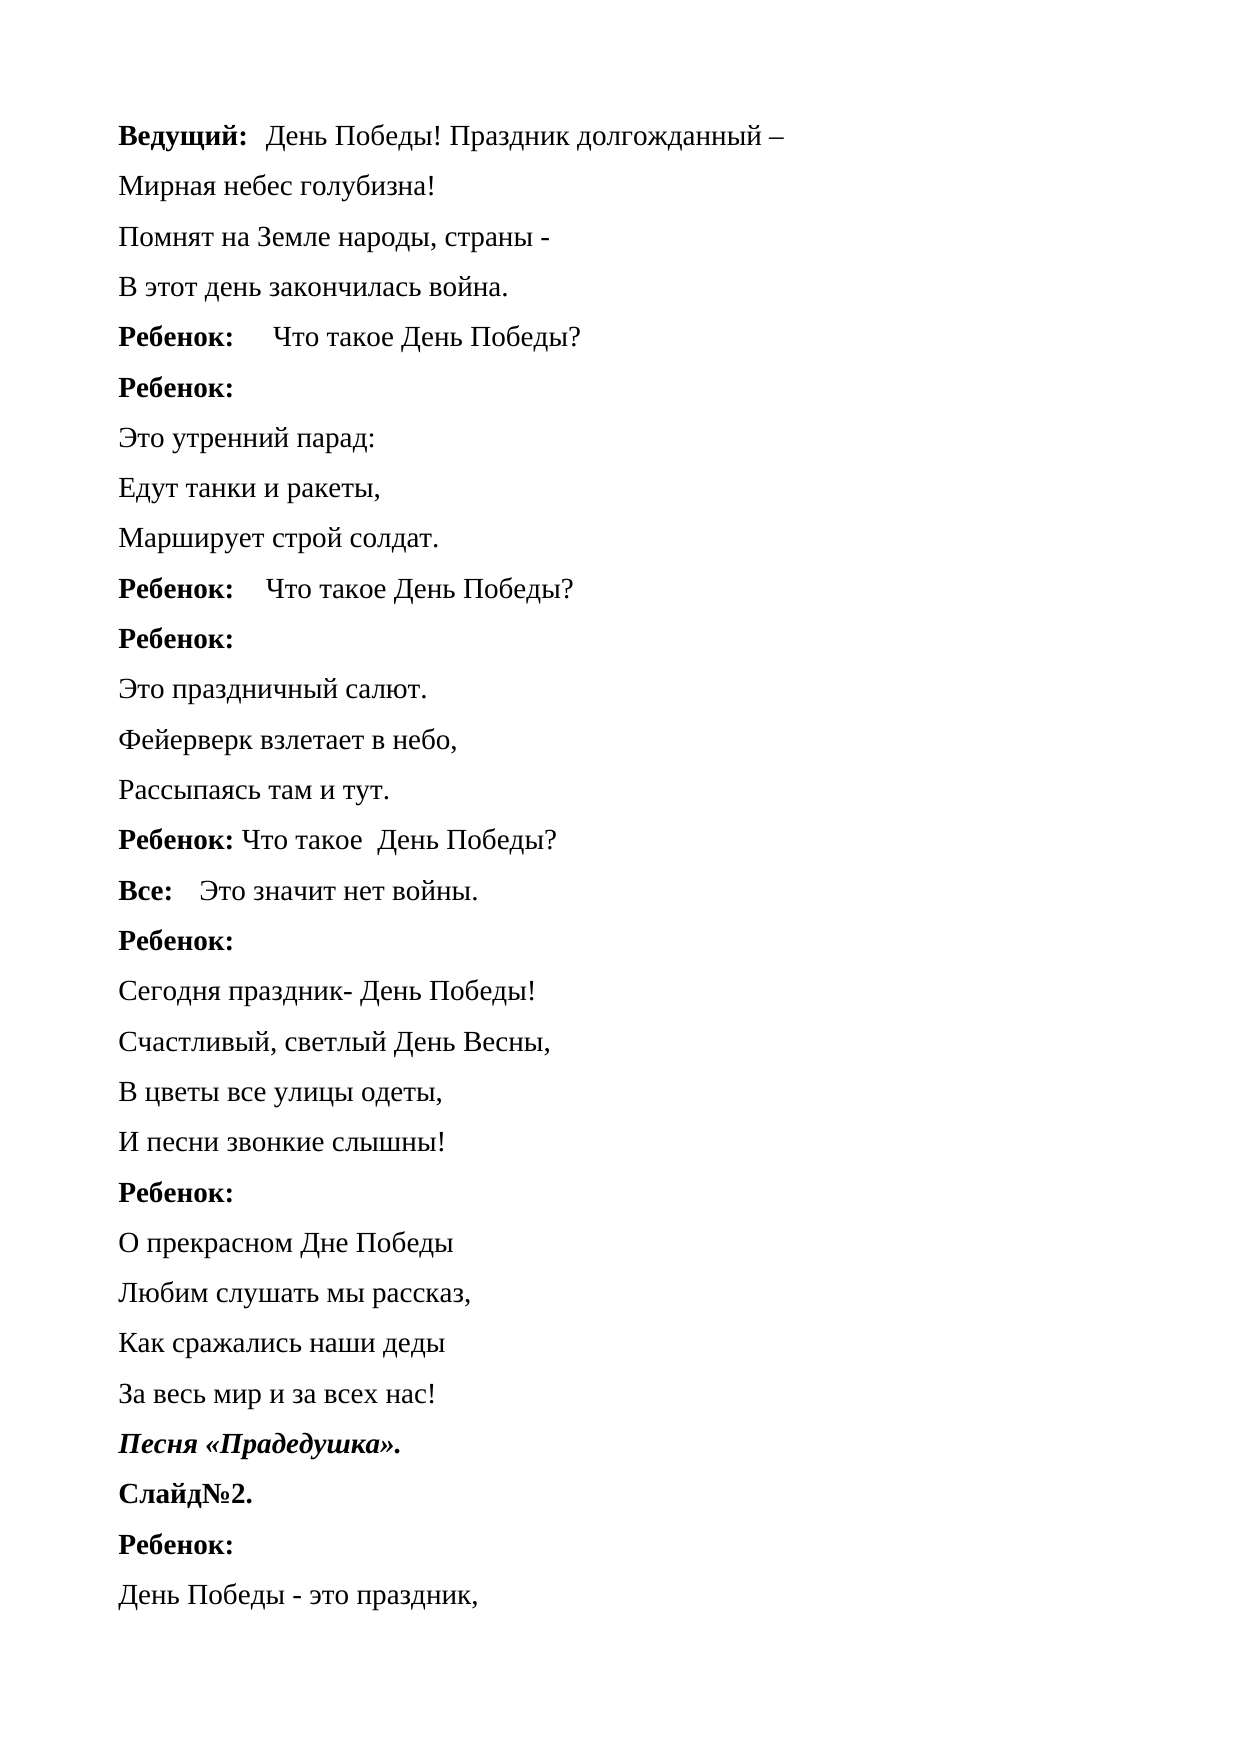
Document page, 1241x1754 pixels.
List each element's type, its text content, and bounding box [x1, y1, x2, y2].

text Ребенок: Что такое День Победы? [118, 319, 1181, 353]
text Это праздничный салют. [118, 672, 1181, 705]
text В этот день закончилась война. [118, 269, 1181, 303]
text Ребенок: [118, 923, 1181, 957]
text Ведущий: День Победы! Праздник долгожданный – [118, 118, 1181, 152]
text Ребенок: [118, 621, 1181, 655]
text Песня «Прадедушка». [118, 1426, 1181, 1460]
text За весь мир и за всех нас! [118, 1376, 1181, 1409]
text Как сражались наши деды [118, 1326, 1181, 1359]
text Ребенок: [118, 370, 1181, 403]
text Фейерверк взлетает в небо, [118, 722, 1181, 755]
text Это утренний парад: [118, 420, 1181, 453]
text О прекрасном Дне Победы [118, 1225, 1181, 1258]
text Ребенок: Что такое День Победы? [118, 822, 1181, 856]
text Ребенок: [118, 1527, 1181, 1560]
text Помнят на Земле народы, страны - [118, 219, 1181, 252]
text Ребенок: [118, 1175, 1181, 1208]
text Ребенок: Что такое День Победы? [118, 571, 1181, 604]
text Марширует строй солдат. [118, 521, 1181, 554]
text Сегодня праздник- День Победы! [118, 973, 1181, 1007]
text И песни звонкие слышны! [118, 1124, 1181, 1158]
text Рассыпаясь там и тут. [118, 772, 1181, 806]
text Мирная небес голубизна! [118, 168, 1181, 202]
text Счастливый, светлый День Весны, [118, 1024, 1181, 1057]
text День Победы - это праздник, [118, 1577, 1181, 1611]
text Любим слушать мы рассказ, [118, 1275, 1181, 1309]
text Все: Это значит нет войны. [118, 873, 1181, 906]
text Едут танки и ракеты, [118, 470, 1181, 504]
text В цветы все улицы одеты, [118, 1074, 1181, 1108]
text Слайд№2. [118, 1477, 1181, 1510]
